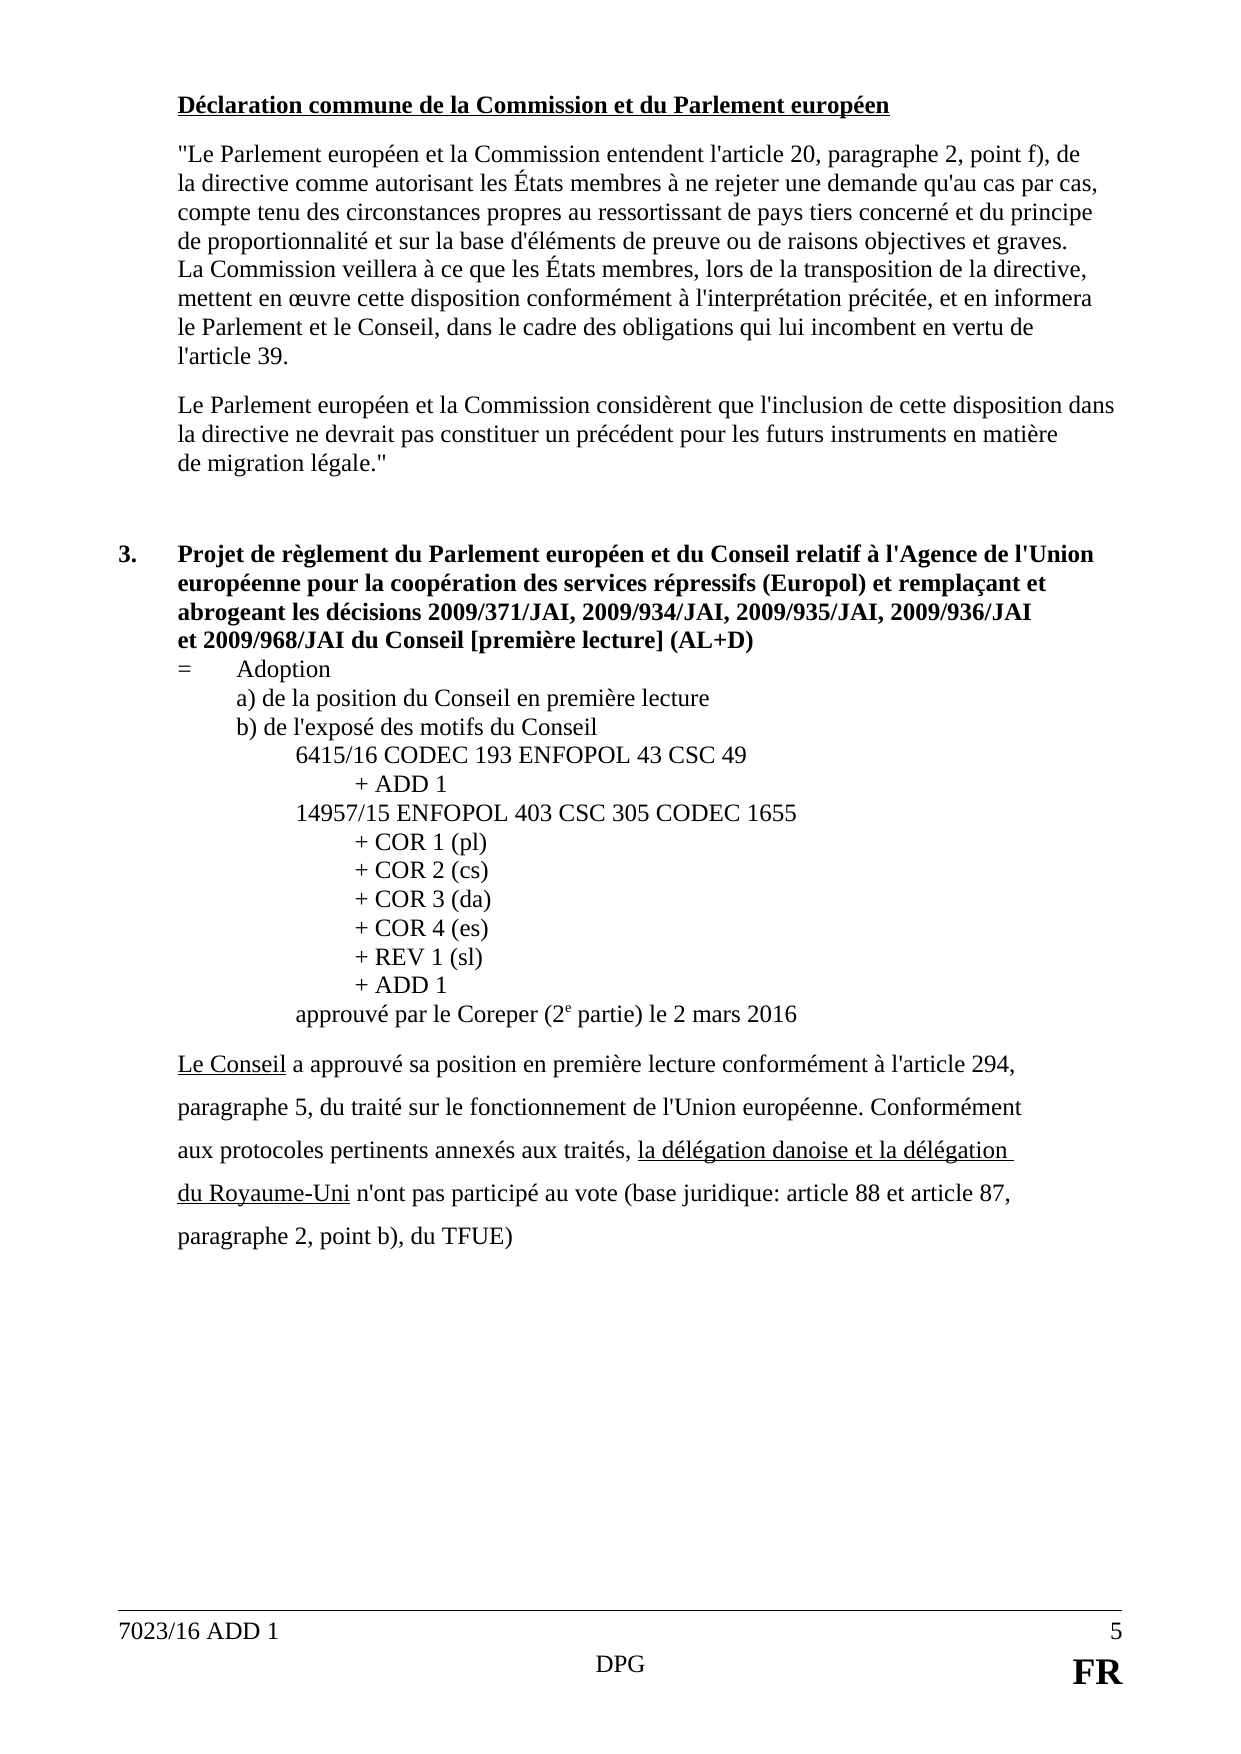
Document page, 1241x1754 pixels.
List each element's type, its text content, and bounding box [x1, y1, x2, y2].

text Déclaration commune de la Commission et du Parlement européen [177, 90, 1122, 119]
text + COR 4 (es) [354, 913, 1122, 942]
text 6415/16 CODEC 193 ENFOPOL 43 CSC 49 [295, 740, 1122, 769]
text + REV 1 (sl) [354, 942, 1122, 970]
text + COR 2 (cs) [354, 855, 1122, 884]
text + COR 1 (pl) [354, 827, 1122, 855]
text 3. Projet de règlement du Parlement européen et du Conseil relatif à l'Agence de l'Union européenne pour la coopération des services répressifs (Europol) et remplaçant et abrogeant les décisions 2009/371/JAI, 2009/934/JAI, 2009/935/JAI, 2009/936/JAI et 2009/968/JAI du Conseil [première lecture] (AL+D) [118, 539, 1122, 654]
text b) de l'exposé des motifs du Conseil [236, 712, 1122, 740]
text approuvé par le Coreper (2e partie) le 2 mars 2016 [295, 999, 1122, 1028]
text Le Parlement européen et la Commission considèrent que l'inclusion de cette disposition dans la directive ne devrait pas constituer un précédent pour les futurs instruments en matière de migration légale." [177, 390, 1122, 477]
text + ADD 1 [354, 769, 1122, 798]
text 14957/15 ENFOPOL 403 CSC 305 CODEC 1655 [295, 798, 1122, 827]
text "Le Parlement européen et la Commission entendent l'article 20, paragraphe 2, point f), de la directive comme autorisant les États membres à ne rejeter une demande qu'au cas par cas, compte tenu des circonstances propres au ressortissant de pays tiers concerné et du principe de proportionnalité et sur la base d'éléments de preuve ou de raisons objectives et graves. La Commission veillera à ce que les États membres, lors de la transposition de la directive, mettent en œuvre cette disposition conformément à l'interprétation précitée, et en informera le Parlement et le Conseil, dans le cadre des obligations qui lui incombent en vertu de l'article 39. [177, 139, 1122, 369]
text a) de la position du Conseil en première lecture [236, 683, 1122, 712]
text + ADD 1 [354, 970, 1122, 999]
text + COR 3 (da) [354, 884, 1122, 913]
text Adoption [177, 654, 1122, 683]
text Le Conseil a approuvé sa position en première lecture conformément à l'article 294, paragraphe 5, du traité sur le fonctionnement de l'Union européenne. Conformément aux protocoles pertinents annexés aux traités, la délégation danoise et la délégation du Royaume-Uni n'ont pas participé au vote (base juridique: article 88 et article 87, paragraphe 2, point b), du TFUE) [177, 1049, 1122, 1250]
